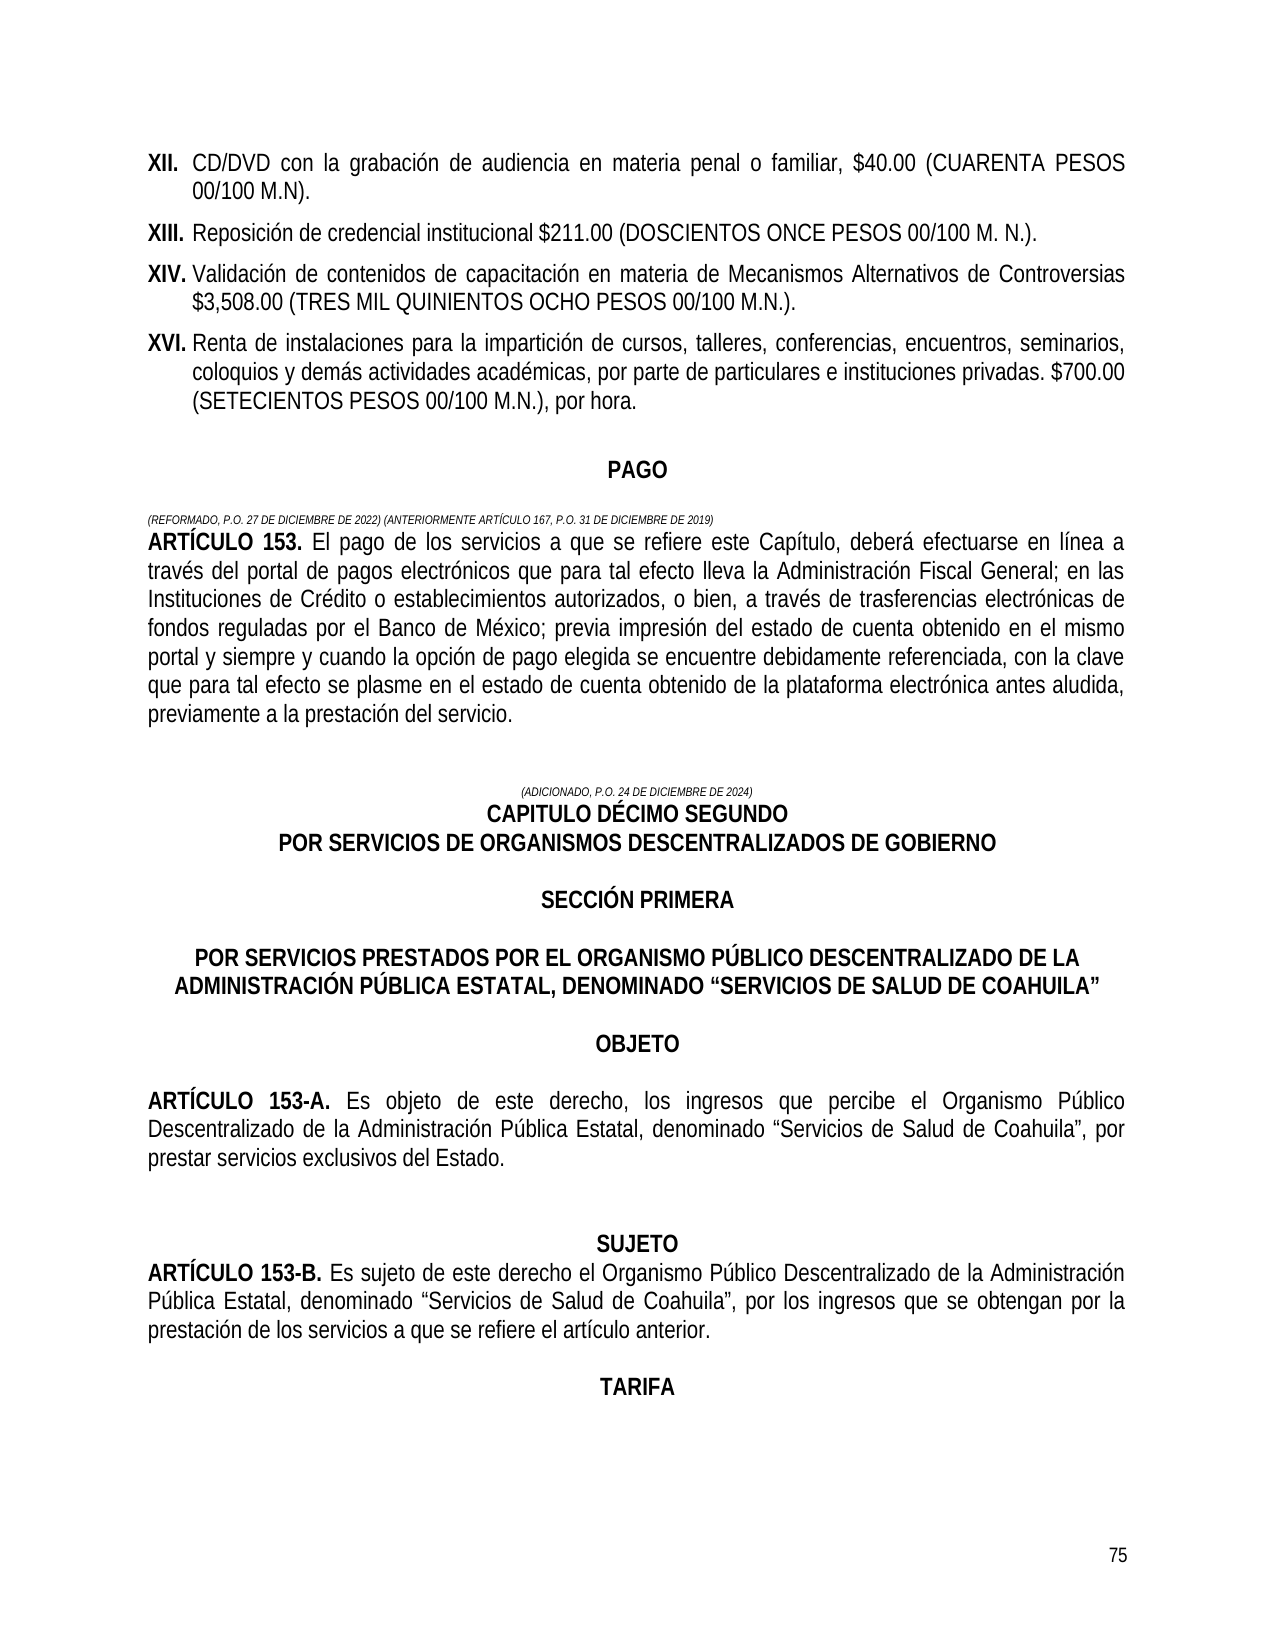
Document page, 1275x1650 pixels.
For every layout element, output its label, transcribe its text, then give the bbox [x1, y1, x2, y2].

text (ADICIONADO, P.O. 24 DE DICIEMBRE DE 2024) [148, 785, 1127, 799]
text ARTÍCULO 153. El pago de los servicios a que se refiere este Capítulo, deberá efectuarse en línea a través del portal de pagos electrónicos que para tal efecto lleva la Administración Fiscal General; en las Instituciones de Crédito o establecimientos autorizados, o bien, a través de trasferencias electrónicas de fondos reguladas por el Banco de México; previa impresión del estado de cuenta obtenido en el mismo portal y siempre y cuando la opción de pago elegida se encuentre debidamente referenciada, con la clave que para tal efecto se plasme en el estado de cuenta obtenido de la plataforma electrónica antes aludida, previamente a la prestación del servicio. [148, 527, 1127, 728]
text ARTÍCULO 153-A. Es objeto de este derecho, los ingresos que percibe el Organismo Público Descentralizado de la Administración Pública Estatal, denominado “Servicios de Salud de Coahuila”, por prestar servicios exclusivos del Estado. [148, 1086, 1127, 1172]
text POR SERVICIOS DE ORGANISMOS DESCENTRALIZADOS DE GOBIERNO [148, 828, 1127, 857]
text SECCIÓN PRIMERA [148, 885, 1127, 914]
text XVI. Renta de instalaciones para la impartición de cursos, talleres, conferencias, encuentros, seminarios, coloquios y demás actividades académicas, por parte de particulares e instituciones privadas. $700.00 (SETECIENTOS PESOS 00/100 M.N.), por hora. [148, 328, 1127, 414]
text XIV. Validación de contenidos de capacitación en materia de Mecanismos Alternativos de Controversias $3,508.00 (TRES MIL QUINIENTOS OCHO PESOS 00/100 M.N.). [148, 259, 1127, 316]
text POR SERVICIOS PRESTADOS POR EL ORGANISMO PÚBLICO DESCENTRALIZADO DE LA ADMINISTRACIÓN PÚBLICA ESTATAL, DENOMINADO “SERVICIOS DE SALUD DE COAHUILA” [148, 943, 1127, 1000]
text PAGO [148, 456, 1127, 484]
text (REFORMADO, P.O. 27 DE DICIEMBRE DE 2022) (ANTERIORMENTE ARTÍCULO 167, P.O. 31 DE DICIEMBRE DE 2019) [148, 513, 1127, 527]
text TARIFA [148, 1372, 1127, 1401]
text CAPITULO DÉCIMO SEGUNDO [148, 799, 1127, 828]
text ARTÍCULO 153-B. Es sujeto de este derecho el Organismo Público Descentralizado de la Administración Pública Estatal, denominado “Servicios de Salud de Coahuila”, por los ingresos que se obtengan por la prestación de los servicios a que se refiere el artículo anterior. [148, 1258, 1127, 1344]
text SUJETO [148, 1229, 1127, 1258]
text XIII. Reposición de credencial institucional $211.00 (DOSCIENTOS ONCE PESOS 00/100 M. N.). [148, 217, 1127, 246]
text XII. CD/DVD con la grabación de audiencia en materia penal o familiar, $40.00 (CUARENTA PESOS 00/100 M.N). [148, 148, 1127, 205]
text OBJETO [148, 1028, 1127, 1057]
